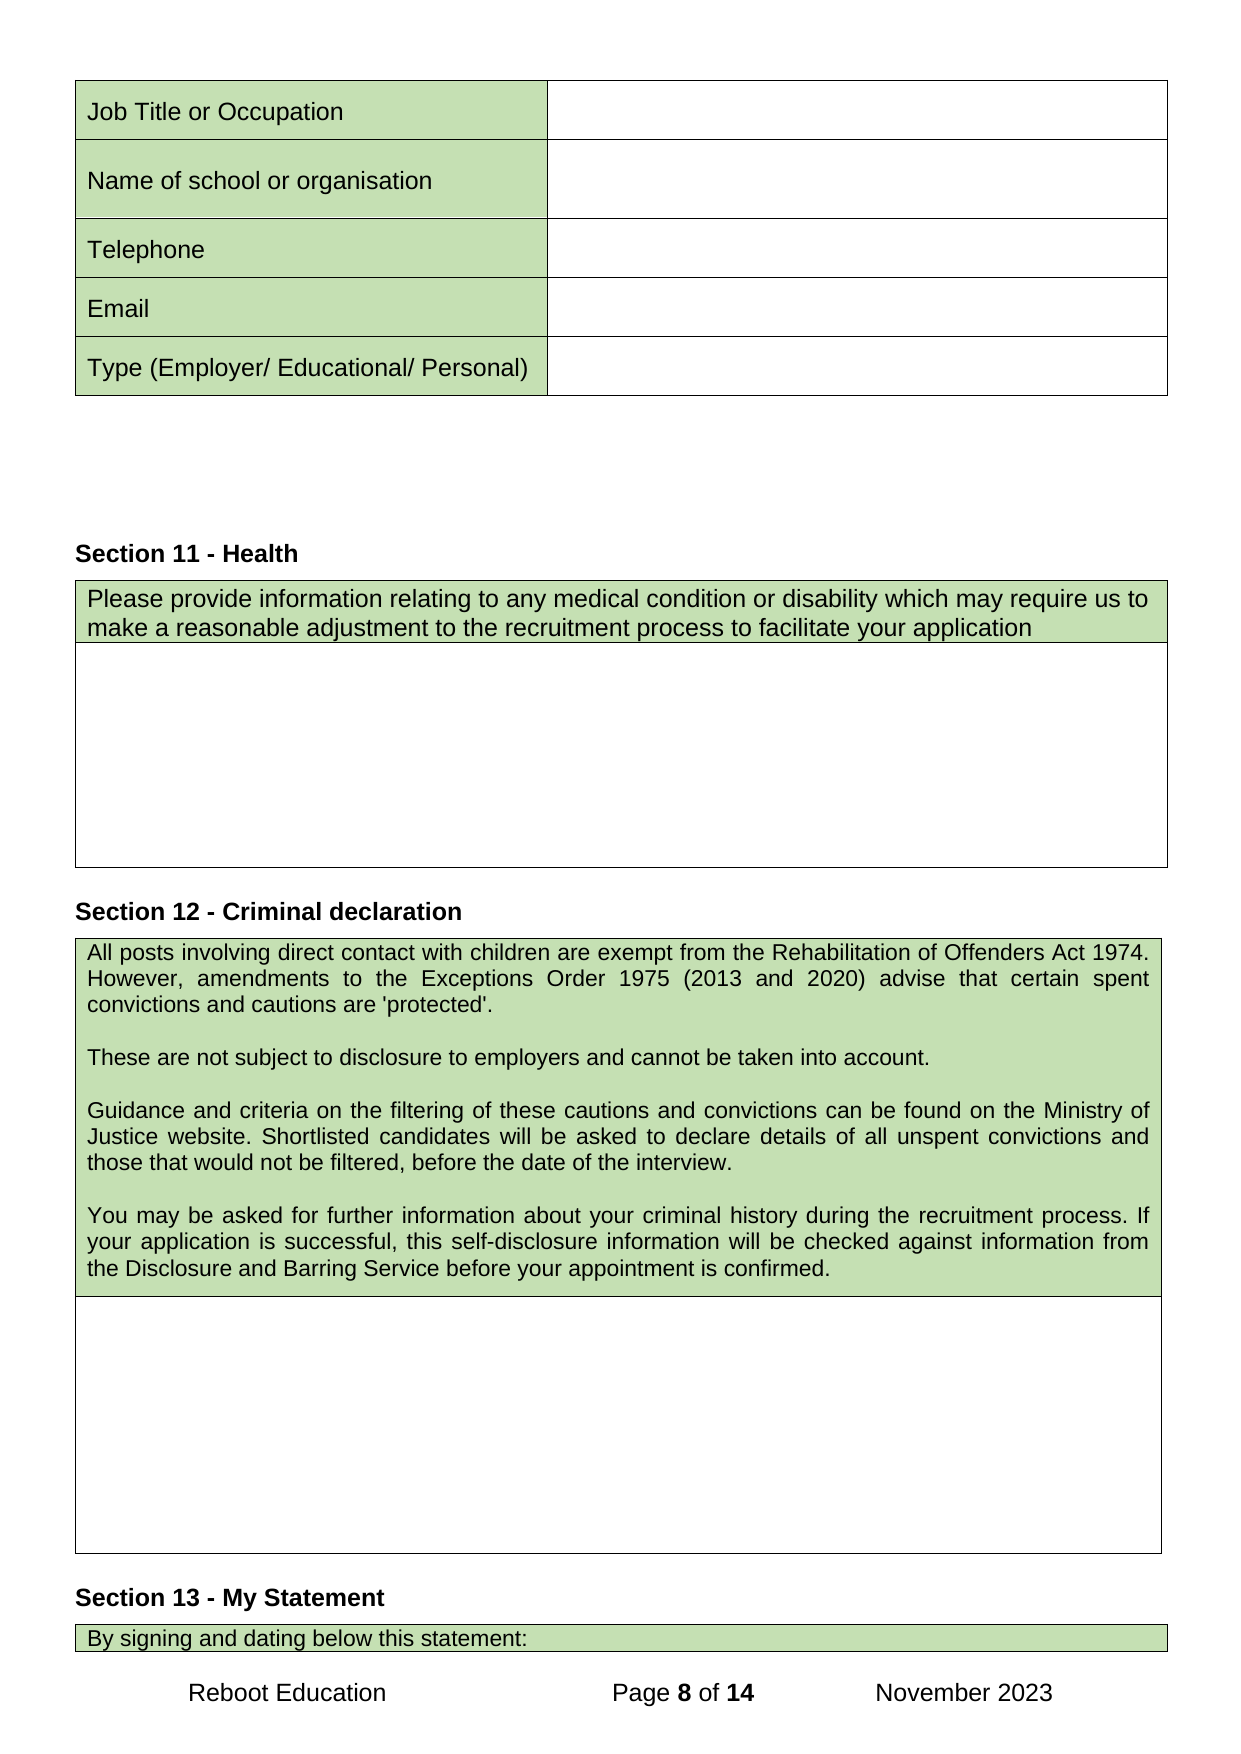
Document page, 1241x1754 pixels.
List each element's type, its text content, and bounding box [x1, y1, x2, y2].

table_cell [76, 643, 1167, 867]
table_cell Type (Employer/ Educational/ Personal) [76, 337, 547, 395]
table_cell Job Title or Occupation [76, 81, 547, 139]
table_cell [548, 278, 1167, 336]
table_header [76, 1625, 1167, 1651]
table_cell [548, 140, 1167, 217]
text Section 12 - Criminal declaration [75, 897, 1162, 925]
table_cell [548, 81, 1167, 139]
table_cell [76, 1297, 1161, 1553]
table_header Please provide information relating to any medical condition or disability which may require us to make a reasonable adjustment to the recruitment process to facilitate your application [76, 581, 1167, 642]
table_cell Email [76, 278, 547, 336]
table_cell [548, 337, 1167, 395]
table_cell [548, 219, 1167, 277]
table_cell Name of school or organisation [76, 140, 547, 217]
subtitle Section 11 - Health [75, 539, 1162, 568]
table_cell Telephone [76, 219, 547, 277]
table_header All posts involving direct contact with children are exempt from the Rehabilitation of Offenders Act 1974. However, amendments to the Exceptions Order 1975 (2013 and 2020) advise that certain spent convictions and cautions are 'protected'. These are not subject to disclosure to employers and cannot be taken into account. Guidance and criteria on the filtering of these cautions and convictions can be found on the Ministry of Justice website. Shortlisted candidates will be asked to declare details of all unspent convictions and those that would not be filtered, before the date of the interview. You may be asked for further information about your criminal history during the recruitment process. If your application is successful, this self-disclosure information will be checked against information from the Disclosure and Barring Service before your appointment is confirmed. [76, 939, 1161, 1296]
text Section 13 - My Statement [75, 1583, 1162, 1612]
